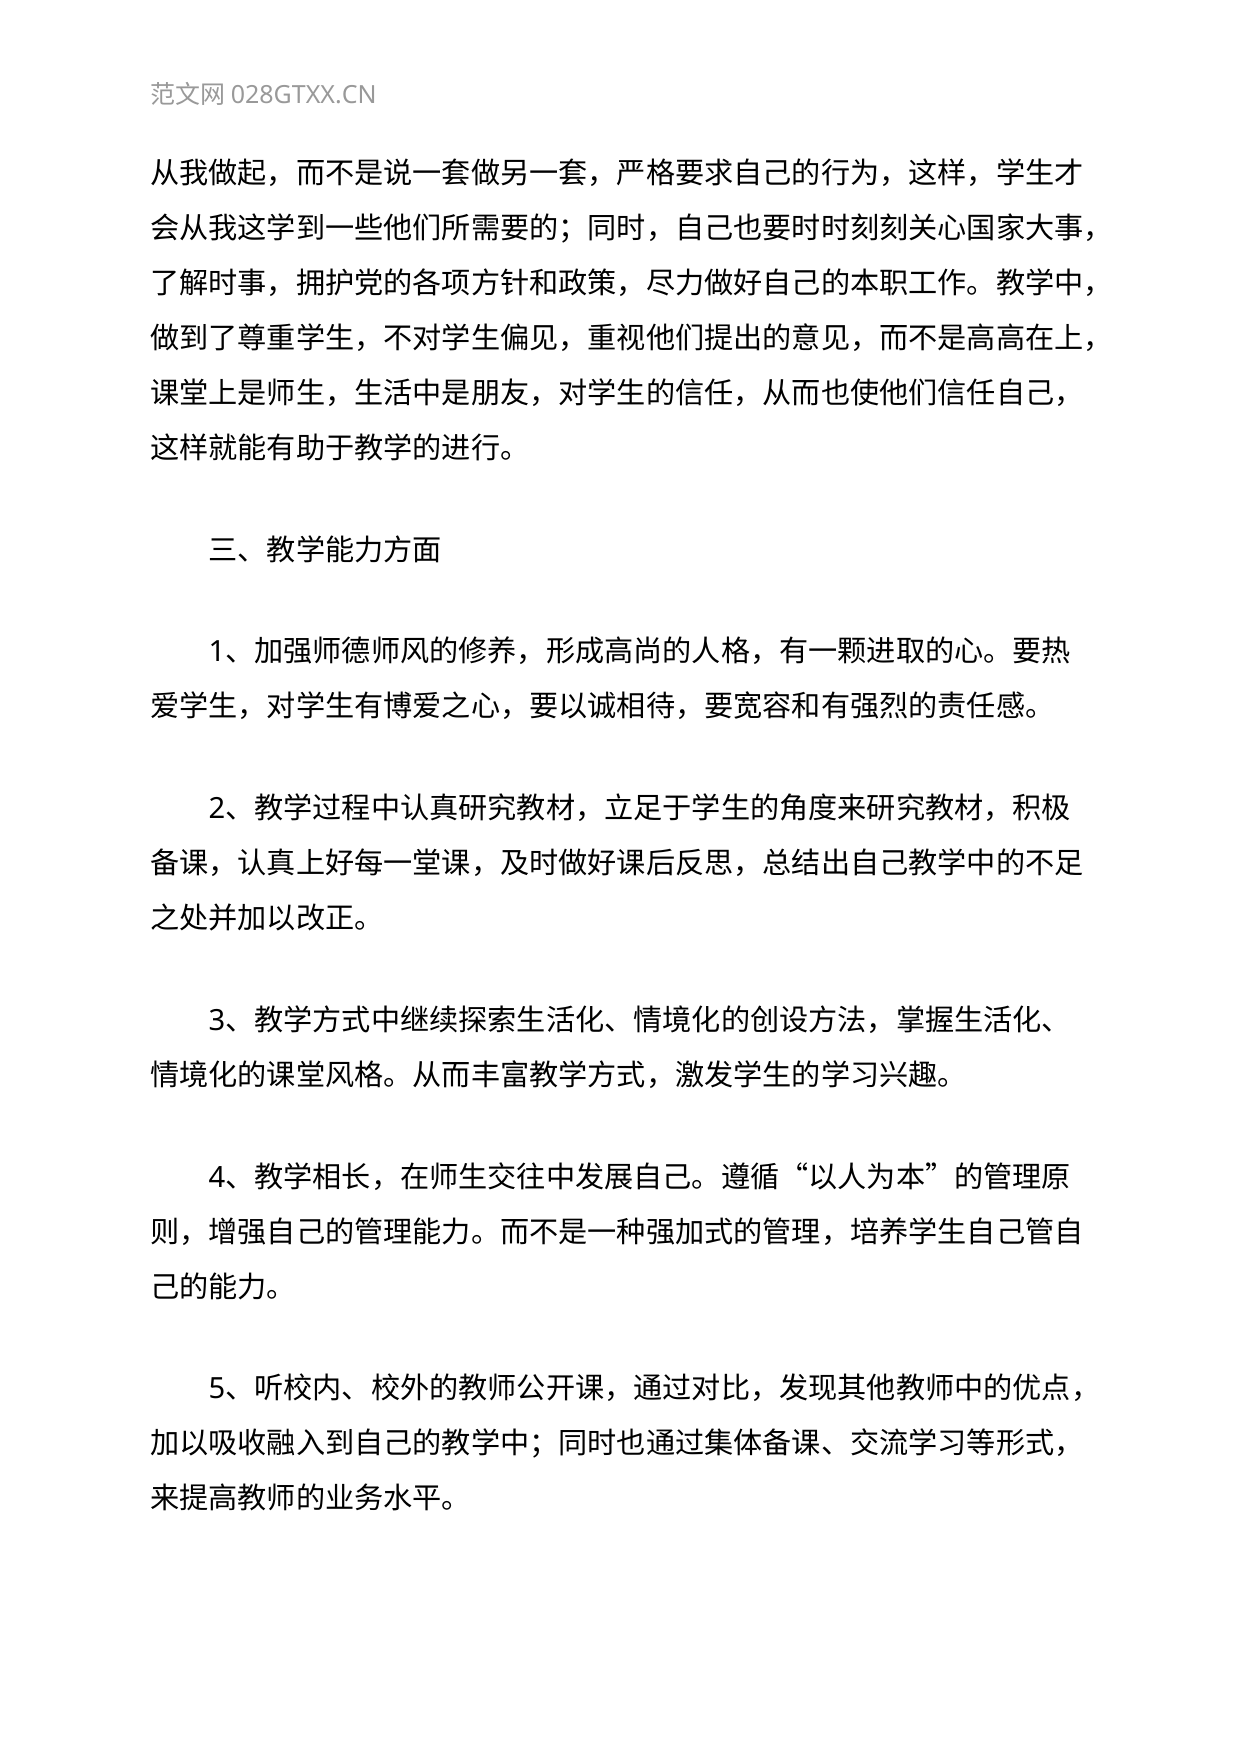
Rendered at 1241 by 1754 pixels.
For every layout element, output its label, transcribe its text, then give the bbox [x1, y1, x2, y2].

text 5、听校内、校外的教师公开课，通过对比，发现其他教师中的优点，加以吸收融入到自己的教学中；同时也通过集体备课、交流学习等形式，来提高教师的业务水平。 [150, 1365, 1090, 1517]
text 三、教学能力方面 [150, 526, 1090, 568]
text 2、教学过程中认真研究教材，立足于学生的角度来研究教材，积极备课，认真上好每一堂课，及时做好课后反思，总结出自己教学中的不足之处并加以改正。 [150, 785, 1090, 937]
text 4、教学相长，在师生交往中发展自己。遵循“以人为本”的管理原则，增强自己的管理能力。而不是一种强加式的管理，培养学生自己管自己的能力。 [150, 1153, 1090, 1305]
text 3、教学方式中继续探索生活化、情境化的创设方法，掌握生活化、情境化的课堂风格。从而丰富教学方式，激发学生的学习兴趣。 [150, 996, 1090, 1094]
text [150, 150, 1090, 467]
text 1、加强师德师风的修养，形成高尚的人格，有一颗进取的心。要热爱学生，对学生有博爱之心，要以诚相待，要宽容和有强烈的责任感。 [150, 628, 1090, 725]
